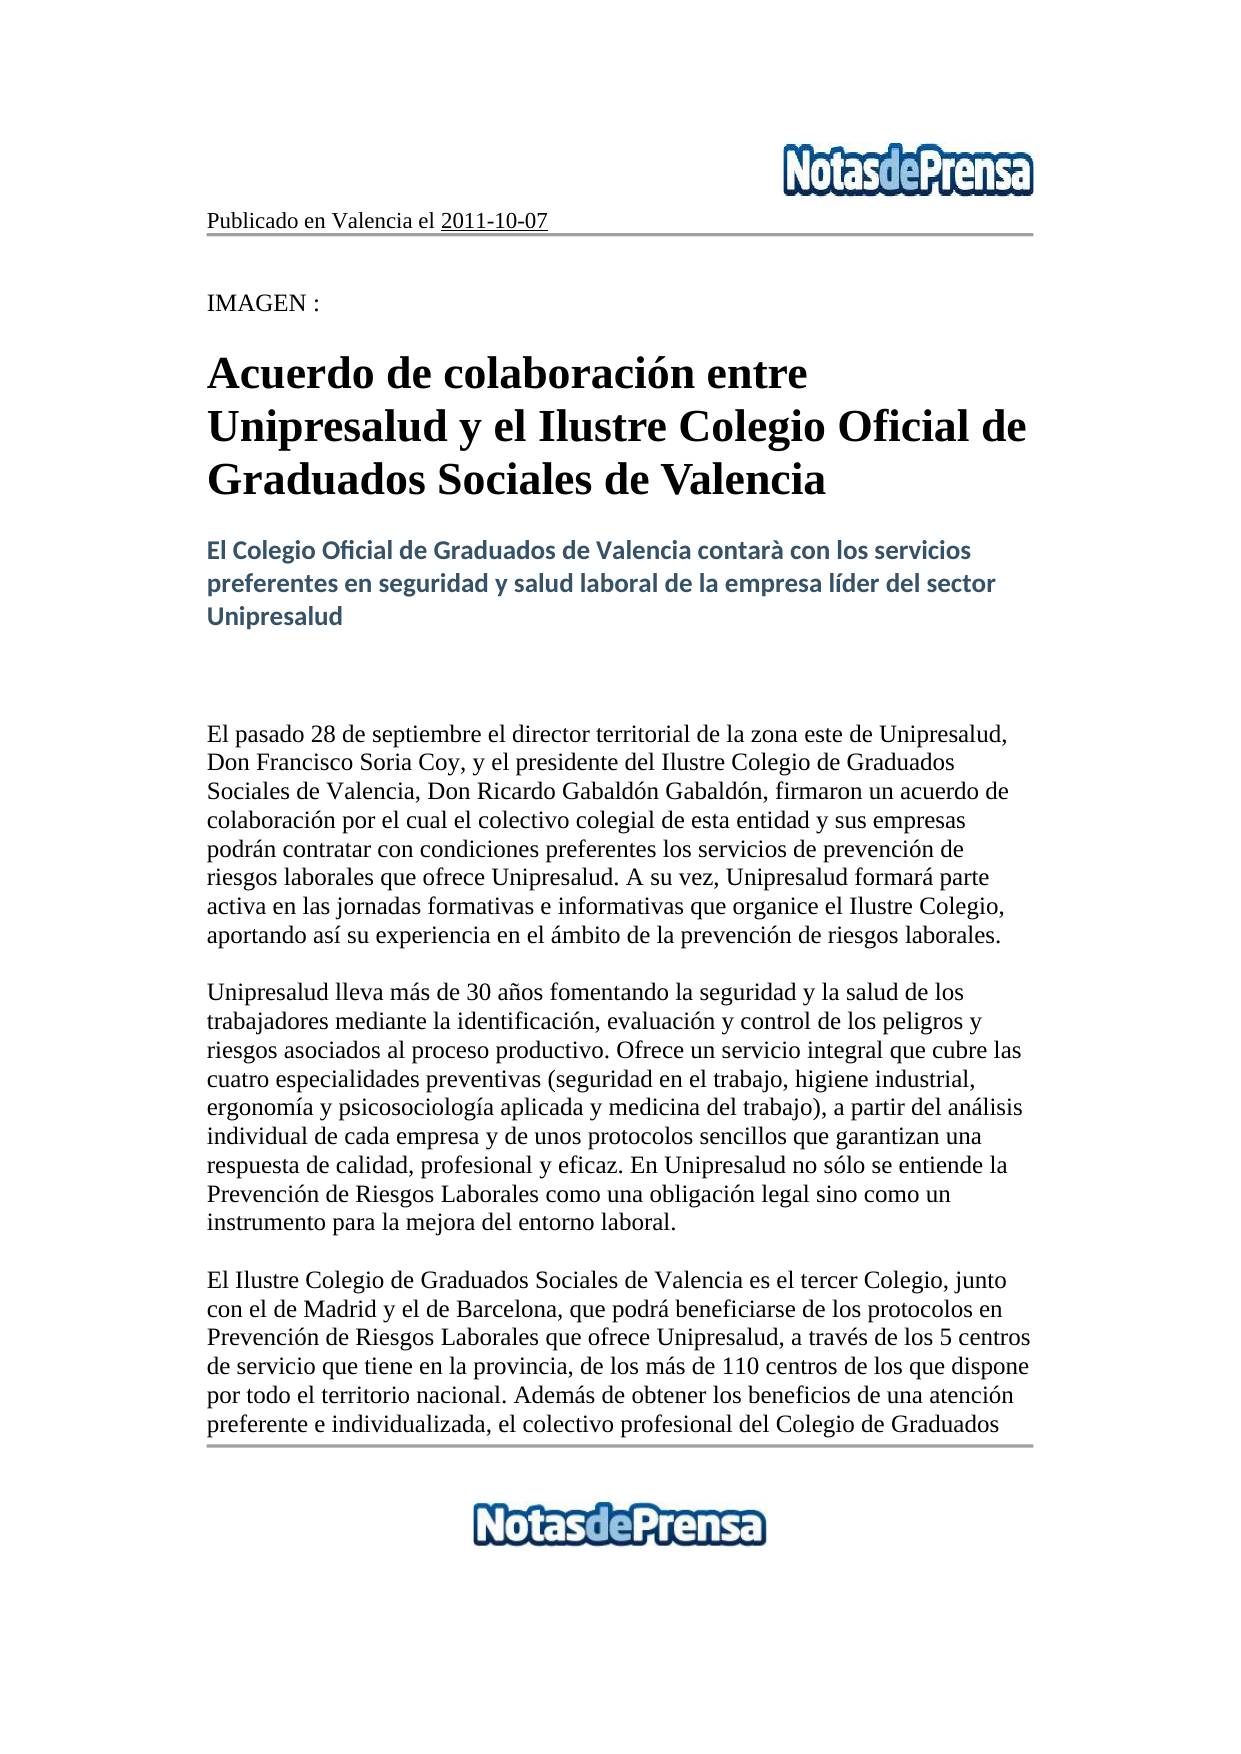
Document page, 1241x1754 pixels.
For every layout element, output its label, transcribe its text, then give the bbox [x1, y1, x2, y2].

text IMAGEN : [207, 288, 1033, 317]
subtitle El Colegio Oficial de Graduados de Valencia contarà con los servicios preferentes en seguridad y salud laboral de la empresa líder del sector Unipresalud [207, 533, 1033, 632]
subtitle Acuerdo de colaboración entre Unipresalud y el Ilustre Colegio Oficial de Graduados Sociales de Valencia [207, 346, 1033, 504]
picture [783, 142, 1034, 199]
picture [473, 1501, 767, 1548]
